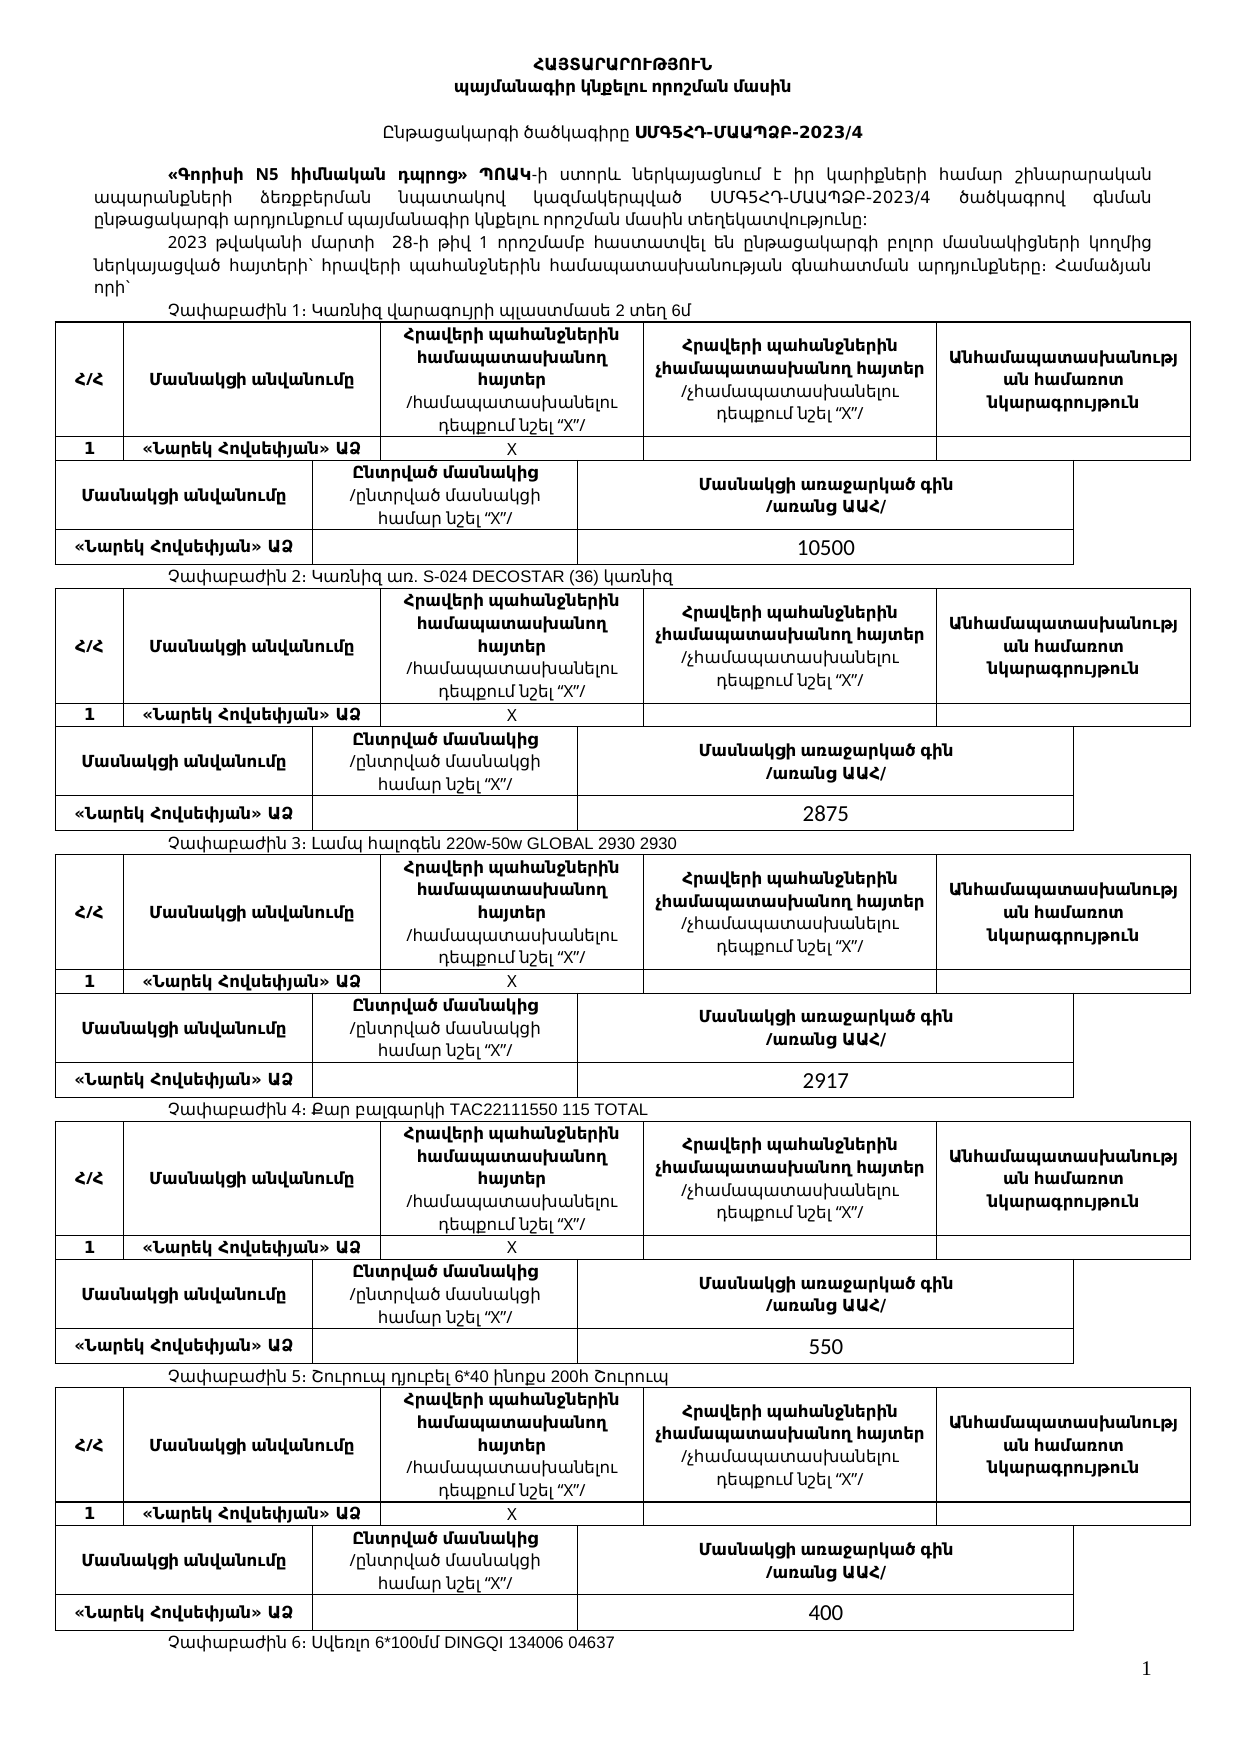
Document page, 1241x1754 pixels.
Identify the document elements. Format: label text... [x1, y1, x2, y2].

table_cell X [381, 970, 643, 992]
text պայմանագիր կնքելու որոշման մասին [94, 75, 1152, 98]
table_header Անհամապատասխանության համառոտ նկարագրույթուն [937, 589, 1190, 702]
table_header Մասնակցի անվանումը [124, 1122, 380, 1235]
table_cell X [381, 704, 643, 726]
table_cell [937, 704, 1190, 726]
table_header Հ/Հ [56, 1388, 123, 1501]
table_cell Մասնակցի առաջարկած գին /առանց ԱԱՀ/ [578, 461, 1073, 529]
text Չափաբաժին 5։ Շուրուպ դյուբել 6*40 ինոքս 200հ Շուրուպ [94, 1364, 1152, 1387]
table_cell [313, 1063, 577, 1097]
table_cell [937, 970, 1190, 992]
table_cell [644, 970, 936, 992]
table_cell 10500 [578, 530, 1073, 564]
table_cell «Նարեկ Հովսեփյան» ԱՁ [56, 1063, 312, 1097]
table_cell «Նարեկ Հովսեփյան» ԱՁ [124, 704, 380, 726]
table_cell 550 [578, 1329, 1073, 1363]
table_header Հրավերի պահանջներին չհամապատասխանող հայտեր /չհամապատասխանելու դեպքում նշել “X”/ [644, 855, 936, 969]
table_header Հրավերի պահանջներին համապատասխանող հայտեր /համապատասխանելու դեպքում նշել “X”/ [381, 323, 643, 436]
text Չափաբաժին 1։ Կառնիզ վարագույրի պլաստմասե 2 տեղ 6մ [94, 299, 1152, 321]
table_cell Ընտրված մասնակից /ընտրված մասնակցի համար նշել “X”/ [313, 461, 577, 529]
subtitle Ընթացակարգի ծածկագիրը ՍՄԳ5ՀԴ-ՄԱԱՊՁԲ-2023/4 [94, 120, 1152, 143]
table_cell X [381, 1236, 643, 1259]
table_cell 1 [56, 970, 123, 992]
table_cell Մասնակցի առաջարկած գին /առանց ԱԱՀ/ [578, 1260, 1073, 1328]
table_cell 2875 [578, 796, 1073, 830]
text Չափաբաժին 3։ Լամպ հալոգեն 220w-50w GLOBAL 2930 2930 [94, 831, 1152, 854]
table_cell X [381, 1503, 643, 1525]
table_cell 1 [56, 704, 123, 726]
table_cell «Նարեկ Հովսեփյան» ԱՁ [56, 530, 312, 564]
table_header Մասնակցի անվանումը [124, 323, 380, 436]
table_cell Ընտրված մասնակից /ընտրված մասնակցի համար նշել “X”/ [313, 1526, 577, 1594]
table_cell [644, 437, 936, 460]
table_header Հրավերի պահանջներին չհամապատասխանող հայտեր /չհամապատասխանելու դեպքում նշել “X”/ [644, 1122, 936, 1235]
table_cell [313, 796, 577, 830]
text Չափաբաժին 2։ Կառնիզ առ. S-024 DECOSTAR (36) կառնիզ [94, 565, 1152, 588]
table_cell 400 [578, 1595, 1073, 1629]
table_header Հ/Հ [56, 323, 123, 436]
table_cell Մասնակցի առաջարկած գին /առանց ԱԱՀ/ [578, 1526, 1073, 1594]
table_cell Ընտրված մասնակից /ընտրված մասնակցի համար նշել “X”/ [313, 994, 577, 1062]
text Չափաբաժին 4։ Քար բալգարկի TAC22111550 115 TOTAL [94, 1098, 1152, 1121]
table_cell [937, 1236, 1190, 1259]
table_header Հրավերի պահանջներին համապատասխանող հայտեր /համապատասխանելու դեպքում նշել “X”/ [381, 855, 643, 969]
text ՀԱՅՏԱՐԱՐՈՒԹՅՈՒՆ [94, 52, 1152, 75]
table_cell [937, 437, 1190, 460]
table_cell «Նարեկ Հովսեփյան» ԱՁ [124, 1503, 380, 1525]
table_cell «Նարեկ Հովսեփյան» ԱՁ [124, 437, 380, 460]
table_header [644, 1388, 936, 1501]
table_header Անհամապատասխանության համառոտ նկարագրույթուն [937, 1122, 1190, 1235]
table_cell «Նարեկ Հովսեփյան» ԱՁ [124, 1236, 380, 1259]
table_cell «Նարեկ Հովսեփյան» ԱՁ [56, 1329, 312, 1363]
table_cell 1 [56, 1236, 123, 1259]
table_cell Մասնակցի անվանումը [56, 727, 312, 795]
text 2023 թվականի մարտի 28-ի թիվ 1 որոշմամբ հաստատվել են ընթացակարգի բոլոր մասնակիցների կողմից ներկայացված հայտերի` հրավերի պահանջներին համապատասխանության գնահատման արդյունքները։ Համաձյան որի` [94, 231, 1152, 299]
table_header Մասնակցի անվանումը [124, 855, 380, 969]
table_cell X [381, 437, 643, 460]
table_header Հ/Հ [56, 855, 123, 969]
table_header Հրավերի պահանջներին չհամապատասխանող հայտեր /չհամապատասխանելու դեպքում նշել “X”/ [644, 323, 936, 436]
table_header Հ/Հ [56, 589, 123, 702]
table_header Հրավերի պահանջներին չհամապատասխանող հայտեր /չհամապատասխանելու դեպքում նշել “X”/ [644, 589, 936, 702]
table_header Մասնակցի անվանումը [124, 589, 380, 702]
table_cell «Նարեկ Հովսեփյան» ԱՁ [124, 970, 380, 992]
table_cell [313, 530, 577, 564]
table_cell Մասնակցի անվանումը [56, 994, 312, 1062]
table_cell [313, 1595, 577, 1629]
table_cell [644, 1503, 936, 1525]
table_cell [313, 1329, 577, 1363]
table_cell 1 [56, 1503, 123, 1525]
table_cell Ընտրված մասնակից /ընտրված մասնակցի համար նշել “X”/ [313, 1260, 577, 1328]
table_cell 2917 [578, 1063, 1073, 1097]
table_cell Մասնակցի առաջարկած գին /առանց ԱԱՀ/ [578, 727, 1073, 795]
table_cell Մասնակցի առաջարկած գին /առանց ԱԱՀ/ [578, 994, 1073, 1062]
table_cell 1 [56, 437, 123, 460]
table_header Անհամապատասխանության համառոտ նկարագրույթուն [937, 323, 1190, 436]
table_cell «Նարեկ Հովսեփյան» ԱՁ [56, 796, 312, 830]
table_cell Մասնակցի անվանումը [56, 1526, 312, 1594]
table_header Հրավերի պահանջներին համապատասխանող հայտեր /համապատասխանելու դեպքում նշել “X”/ [381, 589, 643, 702]
table_cell [937, 1503, 1190, 1525]
text Չափաբաժին 6։ Սվեռլո 6*100մմ DINGQI 134006 04637 [94, 1631, 1152, 1653]
table_header Հ/Հ [56, 1122, 123, 1235]
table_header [937, 1388, 1190, 1501]
table_cell [644, 704, 936, 726]
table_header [381, 1388, 643, 1501]
table_header Անհամապատասխանության համառոտ նկարագրույթուն [937, 855, 1190, 969]
table_cell Մասնակցի անվանումը [56, 461, 312, 529]
text «Գորիսի N5 հիմնական դպրոց» ՊՈԱԿ-ի ստորև ներկայացնում է իր կարիքների համար շինարարական ապարանքների ձեռքբերման նպատակով կազմակերպված ՍՄԳ5ՀԴ-ՄԱԱՊՁԲ-2023/4 ծածկագրով գնման ընթացակարգի արդյունքում պայմանագիր կնքելու որոշման մասին տեղեկատվությունը: [94, 162, 1152, 231]
table_cell Ընտրված մասնակից /ընտրված մասնակցի համար նշել “X”/ [313, 727, 577, 795]
table_header Մասնակցի անվանումը [124, 1388, 380, 1501]
table_cell [644, 1236, 936, 1259]
table_header Հրավերի պահանջներին համապատասխանող հայտեր /համապատասխանելու դեպքում նշել “X”/ [381, 1122, 643, 1235]
table_cell Մասնակցի անվանումը [56, 1260, 312, 1328]
table_cell «Նարեկ Հովսեփյան» ԱՁ [56, 1595, 312, 1629]
